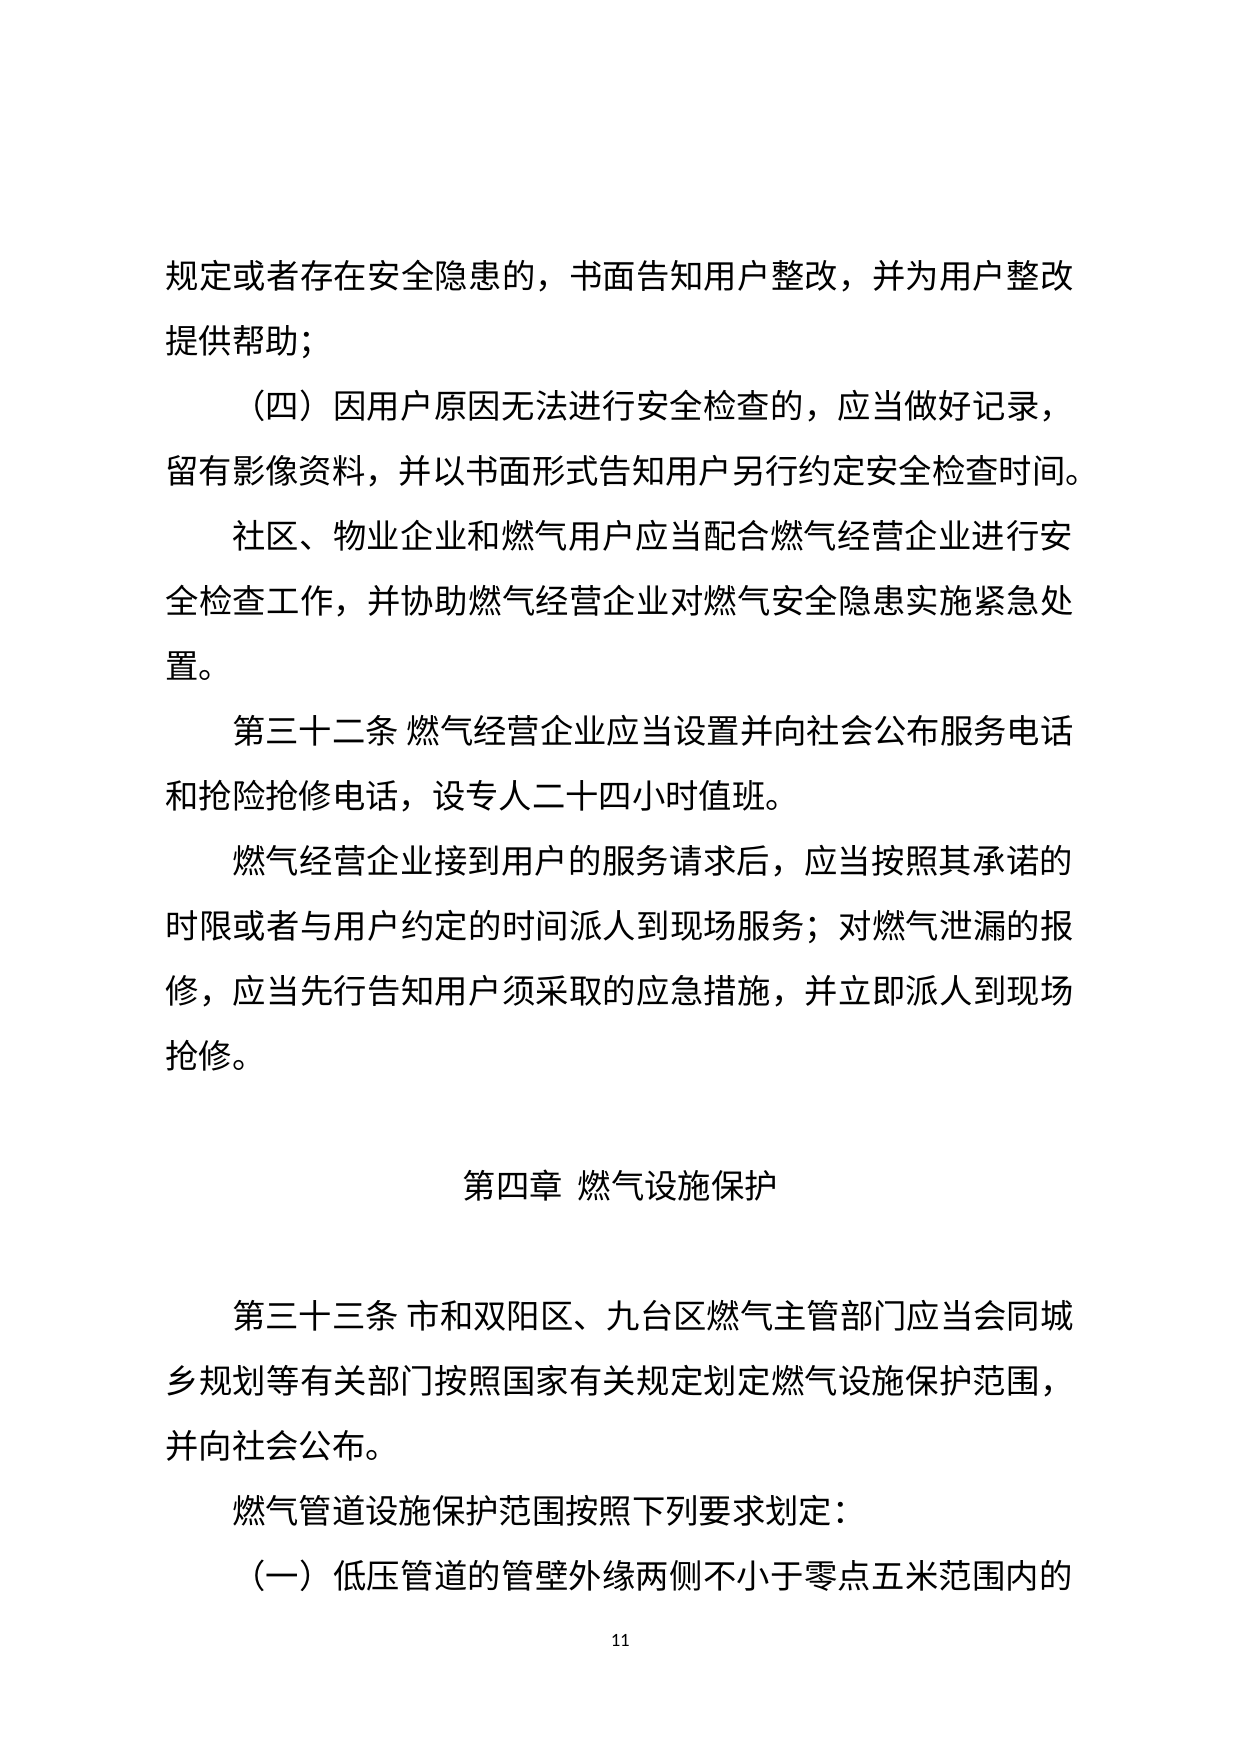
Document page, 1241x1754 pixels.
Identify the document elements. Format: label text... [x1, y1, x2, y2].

text 燃气经营企业接到用户的服务请求后，应当按照其承诺的时限或者与用户约定的时间派人到现场服务；对燃气泄漏的报修，应当先行告知用户须采取的应急措施，并立即派人到现场抢修。 [165, 827, 1075, 1087]
text 社区、物业企业和燃气用户应当配合燃气经营企业进行安全检查工作，并协助燃气经营企业对燃气安全隐患实施紧急处置。 [165, 502, 1075, 697]
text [165, 242, 1075, 372]
text 第四章 燃气设施保护 [165, 1152, 1075, 1217]
text 燃气管道设施保护范围按照下列要求划定： [165, 1477, 1075, 1542]
text 第三十二条 燃气经营企业应当设置并向社会公布服务电话和抢险抢修电话，设专人二十四小时值班。 [165, 697, 1075, 827]
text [165, 1542, 1075, 1607]
text 第三十三条 市和双阳区、九台区燃气主管部门应当会同城乡规划等有关部门按照国家有关规定划定燃气设施保护范围，并向社会公布。 [165, 1282, 1075, 1477]
text （四）因用户原因无法进行安全检查的，应当做好记录，留有影像资料，并以书面形式告知用户另行约定安全检查时间。 [165, 372, 1075, 502]
